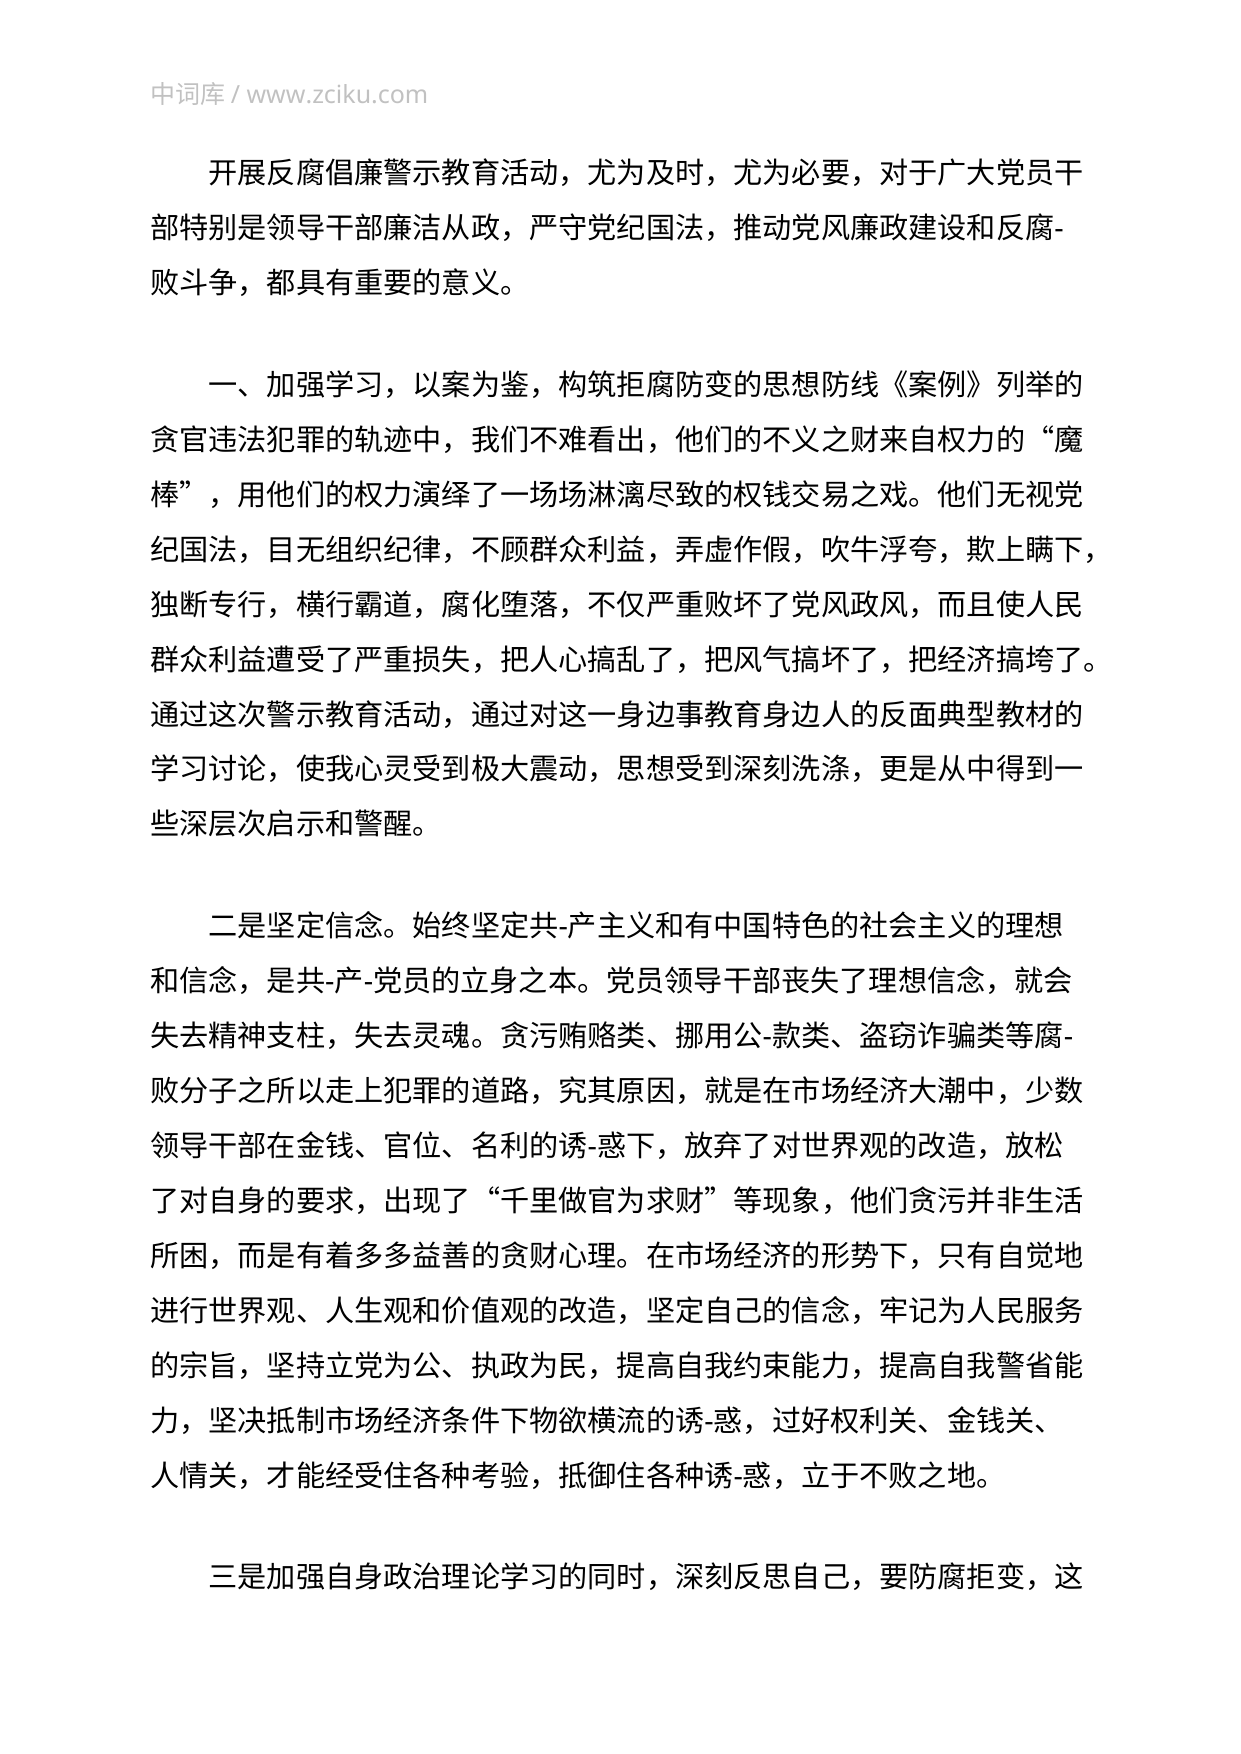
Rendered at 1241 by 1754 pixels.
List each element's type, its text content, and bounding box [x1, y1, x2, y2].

text 二是坚定信念。始终坚定共-产主义和有中国特色的社会主义的理想和信念，是共-产-党员的立身之本。党员领导干部丧失了理想信念，就会失去精神支柱，失去灵魂。贪污贿赂类、挪用公-款类、盗窃诈骗类等腐-败分子之所以走上犯罪的道路，究其原因，就是在市场经济大潮中，少数领导干部在金钱、官位、名利的诱-惑下，放弃了对世界观的改造，放松了对自身的要求，出现了“千里做官为求财”等现象，他们贪污并非生活所困，而是有着多多益善的贪财心理。在市场经济的形势下，只有自觉地进行世界观、人生观和价值观的改造，坚定自己的信念，牢记为人民服务的宗旨，坚持立党为公、执政为民，提高自我约束能力，提高自我警省能力，坚决抵制市场经济条件下物欲横流的诱-惑，过好权利关、金钱关、人情关，才能经受住各种考验，抵御住各种诱-惑，立于不败之地。 [150, 903, 1090, 1494]
text 一、加强学习，以案为鉴，构筑拒腐防变的思想防线《案例》列举的贪官违法犯罪的轨迹中，我们不难看出，他们的不义之财来自权力的“魔棒”，用他们的权力演绎了一场场淋漓尽致的权钱交易之戏。他们无视党纪国法，目无组织纪律，不顾群众利益，弄虚作假，吹牛浮夸，欺上瞒下，独断专行，横行霸道，腐化堕落，不仅严重败坏了党风政风，而且使人民群众利益遭受了严重损失，把人心搞乱了，把风气搞坏了，把经济搞垮了。通过这次警示教育活动，通过对这一身边事教育身边人的反面典型教材的学习讨论，使我心灵受到极大震动，思想受到深刻洗涤，更是从中得到一些深层次启示和警醒。 [150, 362, 1090, 843]
text 开展反腐倡廉警示教育活动，尤为及时，尤为必要，对于广大党员干部特别是领导干部廉洁从政，严守党纪国法，推动党风廉政建设和反腐-败斗争，都具有重要的意义。 [150, 150, 1090, 302]
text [150, 1554, 1090, 1596]
